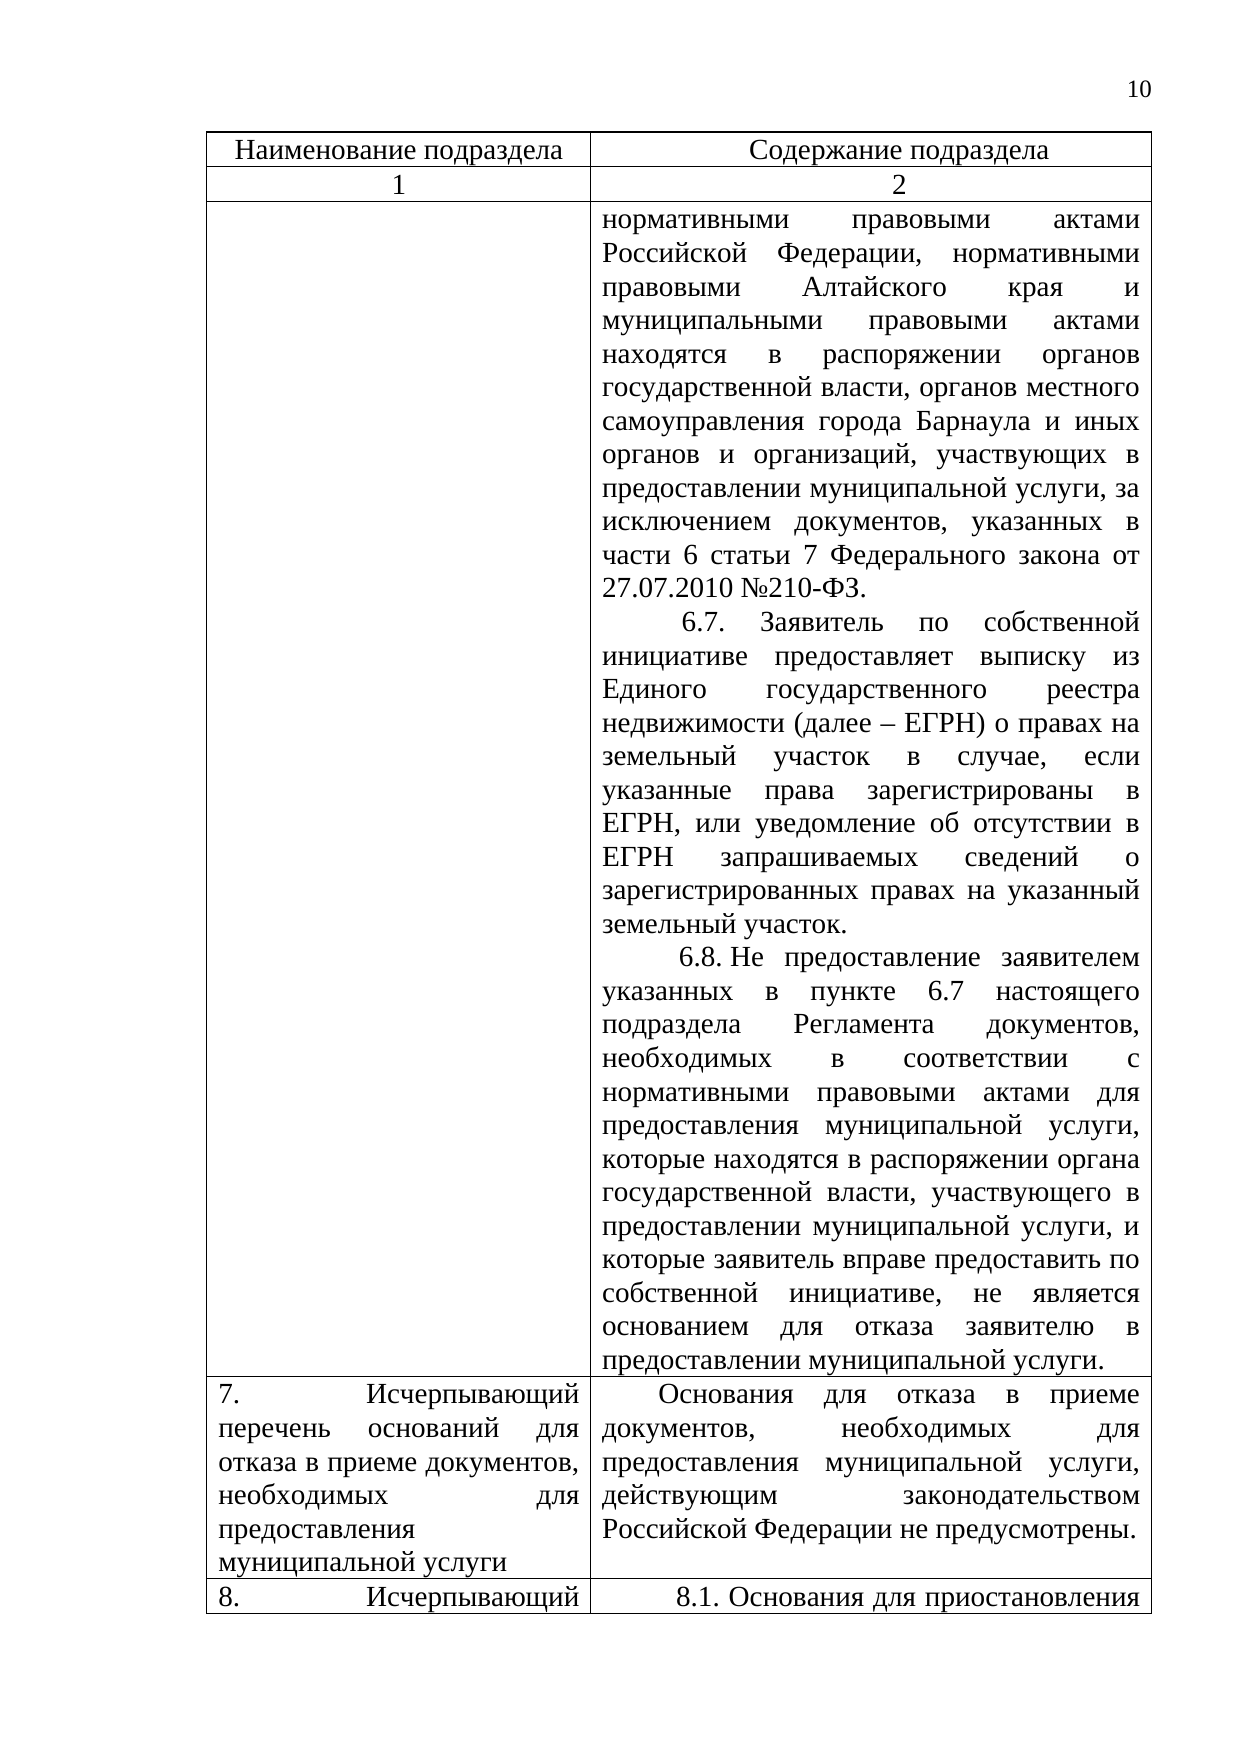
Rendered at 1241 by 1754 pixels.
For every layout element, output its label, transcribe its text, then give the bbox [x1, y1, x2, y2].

table_cell 7. Исчерпывающий перечень оснований для отказа в приеме документов, необходимых для предоставления муниципальной услуги [207, 1377, 590, 1578]
table_cell Основания для отказа в приеме документов, необходимых для предоставления муниципальной услуги, действующим законодательством Российской Федерации не предусмотрены. [591, 1377, 1151, 1578]
table_cell 2 [591, 167, 1151, 201]
table_header Содержание подраздела [591, 133, 1151, 166]
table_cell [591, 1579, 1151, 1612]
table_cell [207, 1579, 590, 1612]
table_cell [207, 202, 590, 1376]
table_cell 1 [207, 167, 590, 201]
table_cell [591, 202, 1151, 1376]
table_header Наименование подраздела [207, 133, 590, 166]
